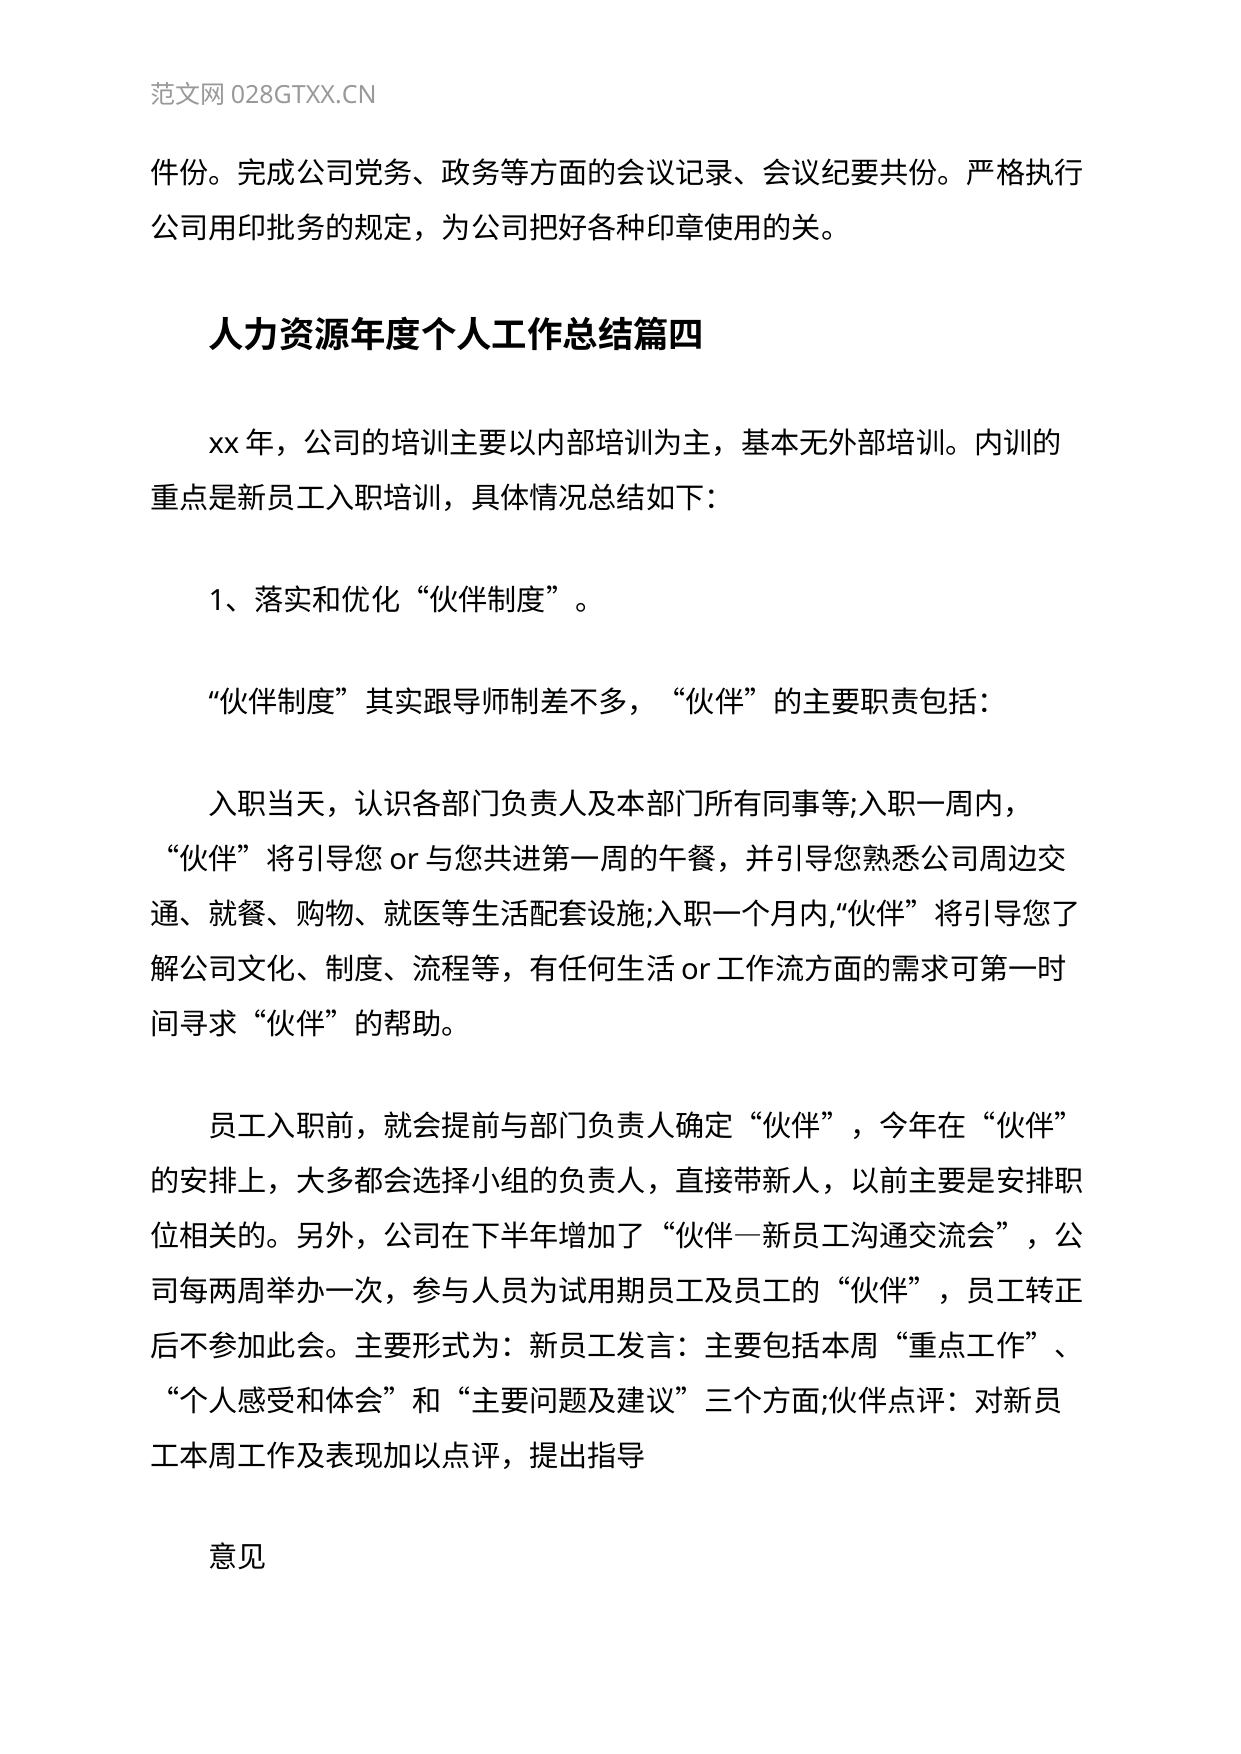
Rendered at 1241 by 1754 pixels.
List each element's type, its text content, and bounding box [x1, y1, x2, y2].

text 入职当天，认识各部门负责人及本部门所有同事等;入职一周内，“伙伴”将引导您or与您共进第一周的午餐，并引导您熟悉公司周边交通、就餐、购物、就医等生活配套设施;入职一个月内,“伙伴”将引导您了解公司文化、制度、流程等，有任何生活or工作流方面的需求可第一时间寻求“伙伴”的帮助。 [150, 781, 1090, 1043]
text 1、落实和优化“伙伴制度”。 [150, 577, 1090, 619]
text “伙伴制度”其实跟导师制差不多，“伙伴”的主要职责包括： [150, 679, 1090, 721]
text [150, 150, 1090, 247]
text xx年，公司的培训主要以内部培训为主，基本无外部培训。内训的重点是新员工入职培训，具体情况总结如下： [150, 420, 1090, 517]
text 人力资源年度个人工作总结篇四 [150, 307, 1090, 358]
text 员工入职前，就会提前与部门负责人确定“伙伴”，今年在“伙伴”的安排上，大多都会选择小组的负责人，直接带新人，以前主要是安排职位相关的。另外，公司在下半年增加了“伙伴—新员工沟通交流会”，公司每两周举办一次，参与人员为试用期员工及员工的“伙伴”，员工转正后不参加此会。主要形式为：新员工发言：主要包括本周“重点工作”、“个人感受和体会”和“主要问题及建议”三个方面;伙伴点评：对新员工本周工作及表现加以点评，提出指导 [150, 1103, 1090, 1474]
text 意见 [150, 1534, 1090, 1576]
